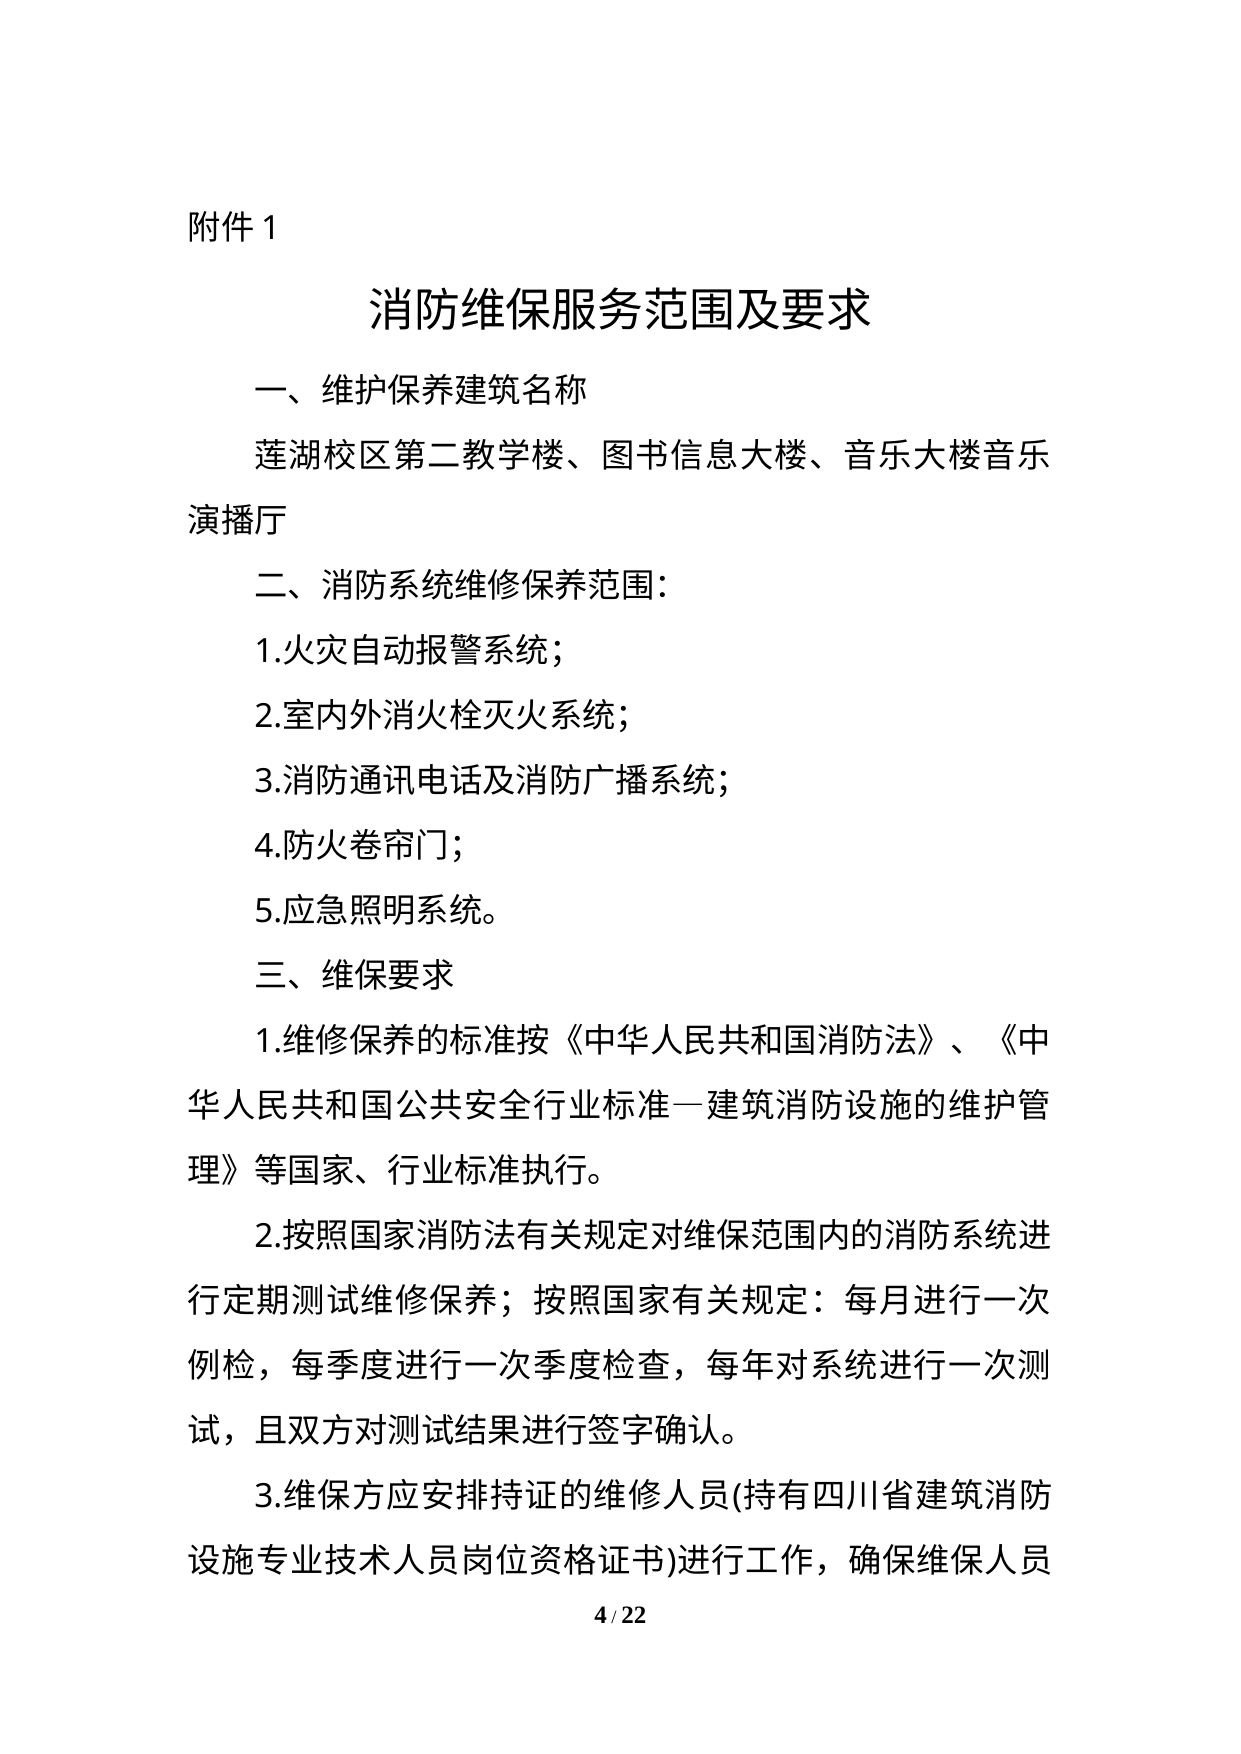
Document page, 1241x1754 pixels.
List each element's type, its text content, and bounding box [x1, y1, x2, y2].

text 附件1 [187, 193, 1053, 258]
text 三、维保要求 [187, 940, 1053, 1005]
text 5.应急照明系统。 [187, 875, 1053, 940]
text 4.防火卷帘门； [187, 810, 1053, 875]
text 2.按照国家消防法有关规定对维保范围内的消防系统进行定期测试维修保养；按照国家有关规定：每月进行一次例检，每季度进行一次季度检查，每年对系统进行一次测试，且双方对测试结果进行签字确认。 [187, 1200, 1053, 1460]
text 消防维保服务范围及要求 [187, 258, 1053, 355]
text 3.消防通讯电话及消防广播系统； [187, 745, 1053, 810]
text 莲湖校区第二教学楼、图书信息大楼、音乐大楼音乐演播厅 [187, 420, 1053, 550]
text 1.火灾自动报警系统； [187, 615, 1053, 680]
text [187, 1460, 1053, 1590]
text 一、维护保养建筑名称 [187, 355, 1053, 420]
text 1.维修保养的标准按《中华人民共和国消防法》、《中华人民共和国公共安全行业标准—建筑消防设施的维护管理》等国家、行业标准执行。 [187, 1005, 1053, 1200]
text 2.室内外消火栓灭火系统； [187, 680, 1053, 745]
text 二、消防系统维修保养范围： [187, 550, 1053, 615]
